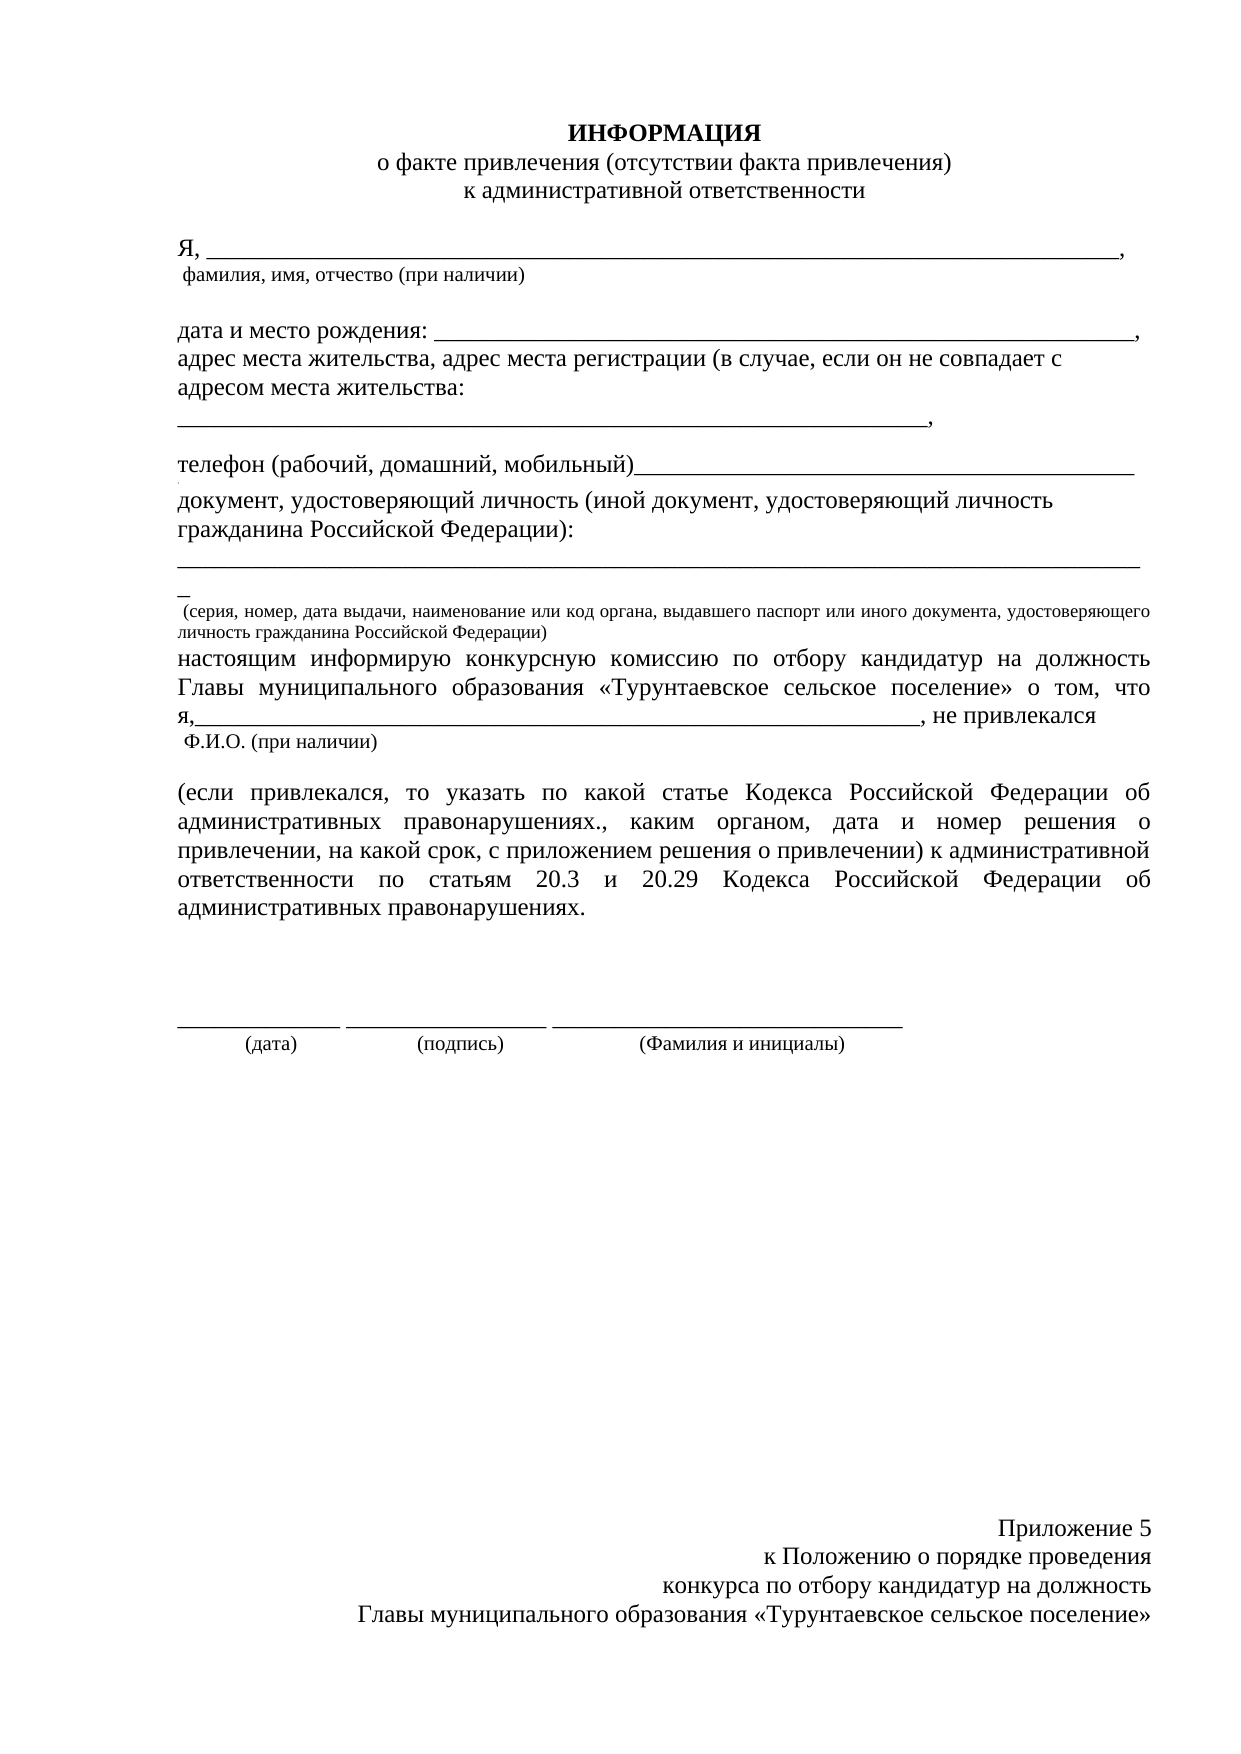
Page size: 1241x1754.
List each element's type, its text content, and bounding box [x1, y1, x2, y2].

text Главы муниципального образования «Турунтаевское сельское поселение» [177, 1599, 1152, 1628]
text Я, _________________________________________________________________________, [177, 233, 1152, 262]
text (дата) (подпись) (Фамилия и инициалы) [177, 1031, 1152, 1055]
text дата и место рождения: ________________________________________________________, [177, 315, 1152, 343]
text телефон (рабочий, домашний, мобильный)________________________________________ , [177, 449, 1152, 485]
text к административной ответственности [177, 176, 1152, 204]
text документ, удостоверяющий личность (иной документ, удостоверяющий личность гражданина Российской Федерации): ______________________________________________________________________________ [177, 485, 1152, 600]
text (если привлекался, то указать по какой статье Кодекса Российской Федерации об административных правонарушениях., каким органом, дата и номер решения о привлечении, на какой срок, с приложением решения о привлечении) к административной ответственности по статьям 20.3 и 20.29 Кодекса Российской Федерации об административных правонарушениях. [177, 777, 1152, 921]
text Ф.И.О. (при наличии) [177, 729, 1152, 753]
text адрес места жительства, адрес места регистрации (в случае, если он не совпадает с адресом места жительства: ____________________________________________________________, [177, 343, 1152, 430]
text _____________ ________________ ____________________________ [177, 1002, 1152, 1031]
text Приложение 5 [177, 1513, 1152, 1541]
text (серия, номер, дата выдачи, наименование или код органа, выдавшего паспорт или иного документа, удостоверяющего личность гражданина Российской Федерации) [177, 600, 1152, 643]
text настоящим информирую конкурсную комиссию по отбору кандидатур на должность Главы муниципального образования «Турунтаевское сельское поселение» о том, что я,__________________________________________________________, не привлекался [177, 643, 1152, 729]
text к Положению о порядке проведения [177, 1541, 1152, 1570]
text конкурса по отбору кандидатур на должность [177, 1570, 1152, 1599]
text о факте привлечения (отсутствии факта привлечения) [177, 147, 1152, 176]
text ИНФОРМАЦИЯ [177, 118, 1152, 147]
text фамилия, имя, отчество (при наличии) [177, 262, 1152, 286]
